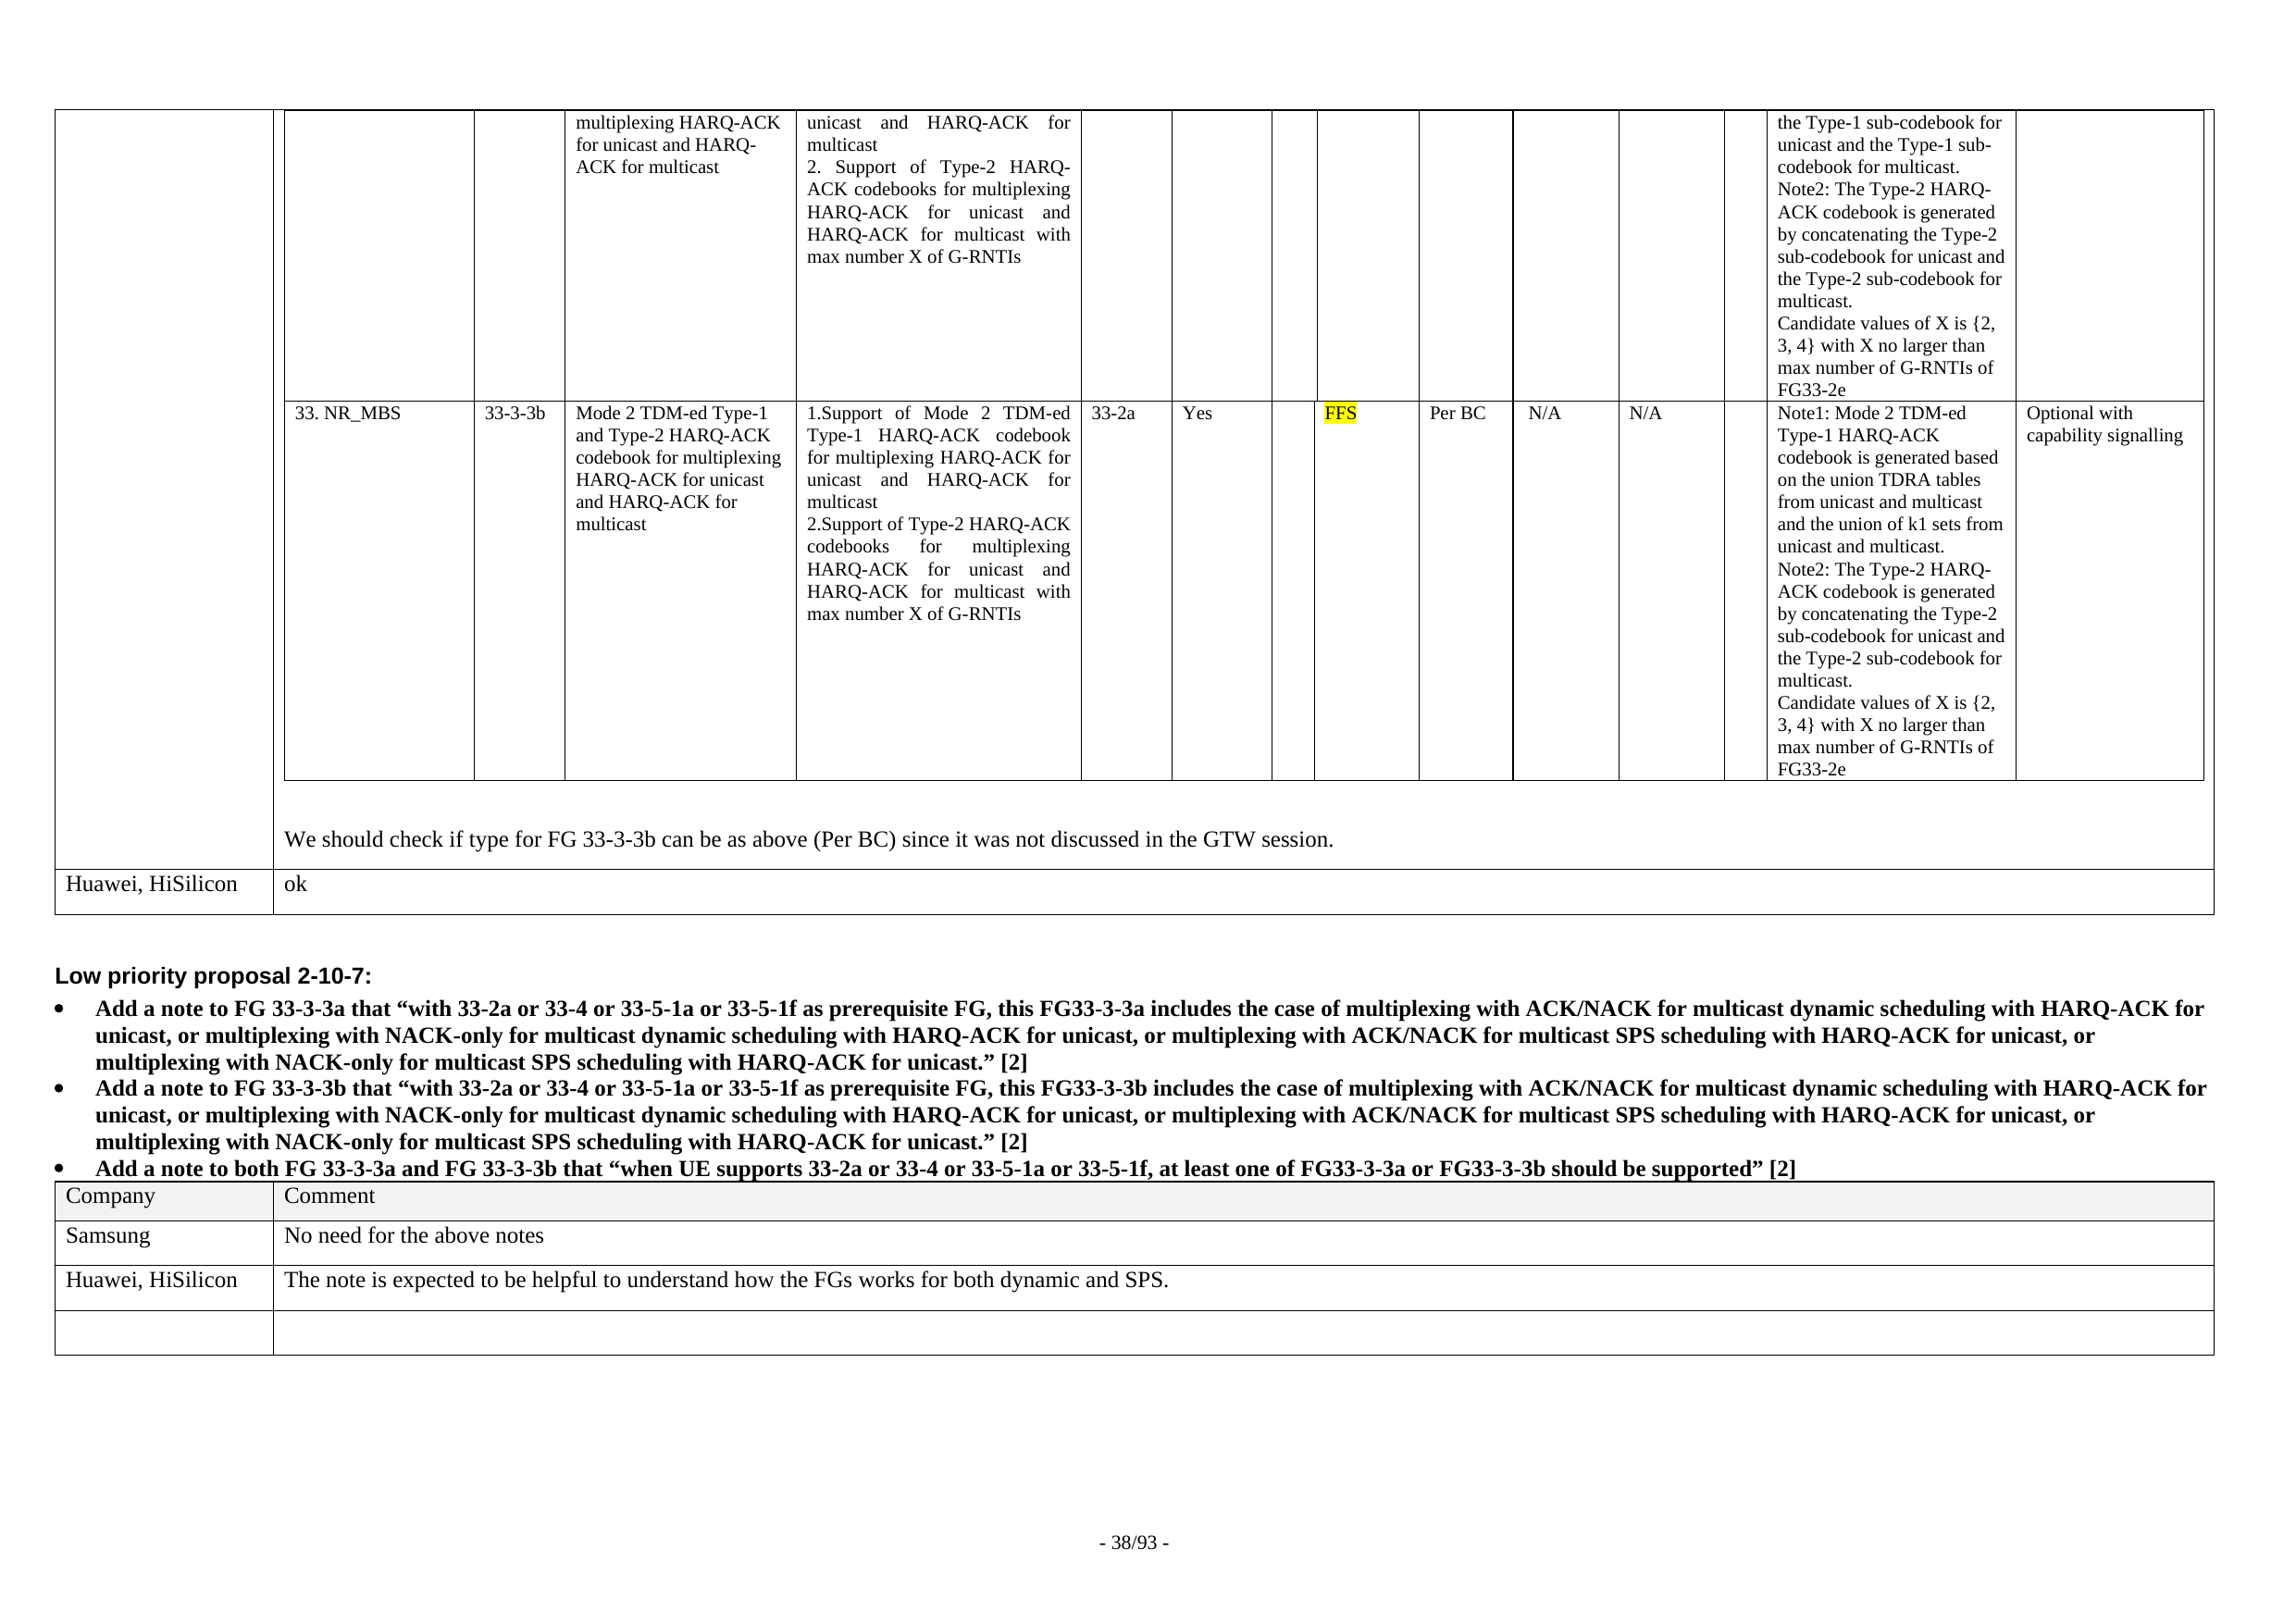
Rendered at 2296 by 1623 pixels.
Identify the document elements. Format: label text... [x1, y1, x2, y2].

table_cell Samsung [56, 1221, 273, 1265]
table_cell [56, 110, 273, 869]
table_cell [274, 110, 2214, 869]
table_header Comment [274, 1183, 2214, 1220]
subtitle Low priority proposal 2-10-7: [55, 962, 2214, 989]
list Add a note to both FG 33-3-3a and FG 33-3-3b that “when UE supports 33-2a or 33-4 or 33-5-1a or 33-5-1f, at least one of FG33-3-3a or FG33-3-3b should be supported” [2] [55, 1155, 2214, 1181]
table_cell Huawei, HiSilicon [56, 870, 273, 914]
table_cell [274, 1311, 2214, 1355]
list Add a note to FG 33-3-3b that “with 33-2a or 33-4 or 33-5-1a or 33-5-1f as prerequisite FG, this FG33-3-3b includes the case of multiplexing with ACK/NACK for multicast dynamic scheduling with HARQ-ACK for unicast, or multiplexing with NACK-only for multicast dynamic scheduling with HARQ-ACK for unicast, or multiplexing with ACK/NACK for multicast SPS scheduling with HARQ-ACK for unicast, or multiplexing with NACK-only for multicast SPS scheduling with HARQ-ACK for unicast.” [2] [55, 1074, 2214, 1155]
table_cell The note is expected to be helpful to understand how the FGs works for both dynamic and SPS. [274, 1266, 2214, 1310]
table_cell [56, 1311, 273, 1355]
list Add a note to FG 33-3-3a that “with 33-2a or 33-4 or 33-5-1a or 33-5-1f as prerequisite FG, this FG33-3-3a includes the case of multiplexing with ACK/NACK for multicast dynamic scheduling with HARQ-ACK for unicast, or multiplexing with NACK-only for multicast dynamic scheduling with HARQ-ACK for unicast, or multiplexing with ACK/NACK for multicast SPS scheduling with HARQ-ACK for unicast, or multiplexing with NACK-only for multicast SPS scheduling with HARQ-ACK for unicast.” [2] [55, 995, 2214, 1074]
table_cell Huawei, HiSilicon [56, 1266, 273, 1310]
table_cell No need for the above notes [274, 1221, 2214, 1265]
table_header Company [56, 1183, 273, 1220]
table_cell ok [274, 870, 2214, 914]
